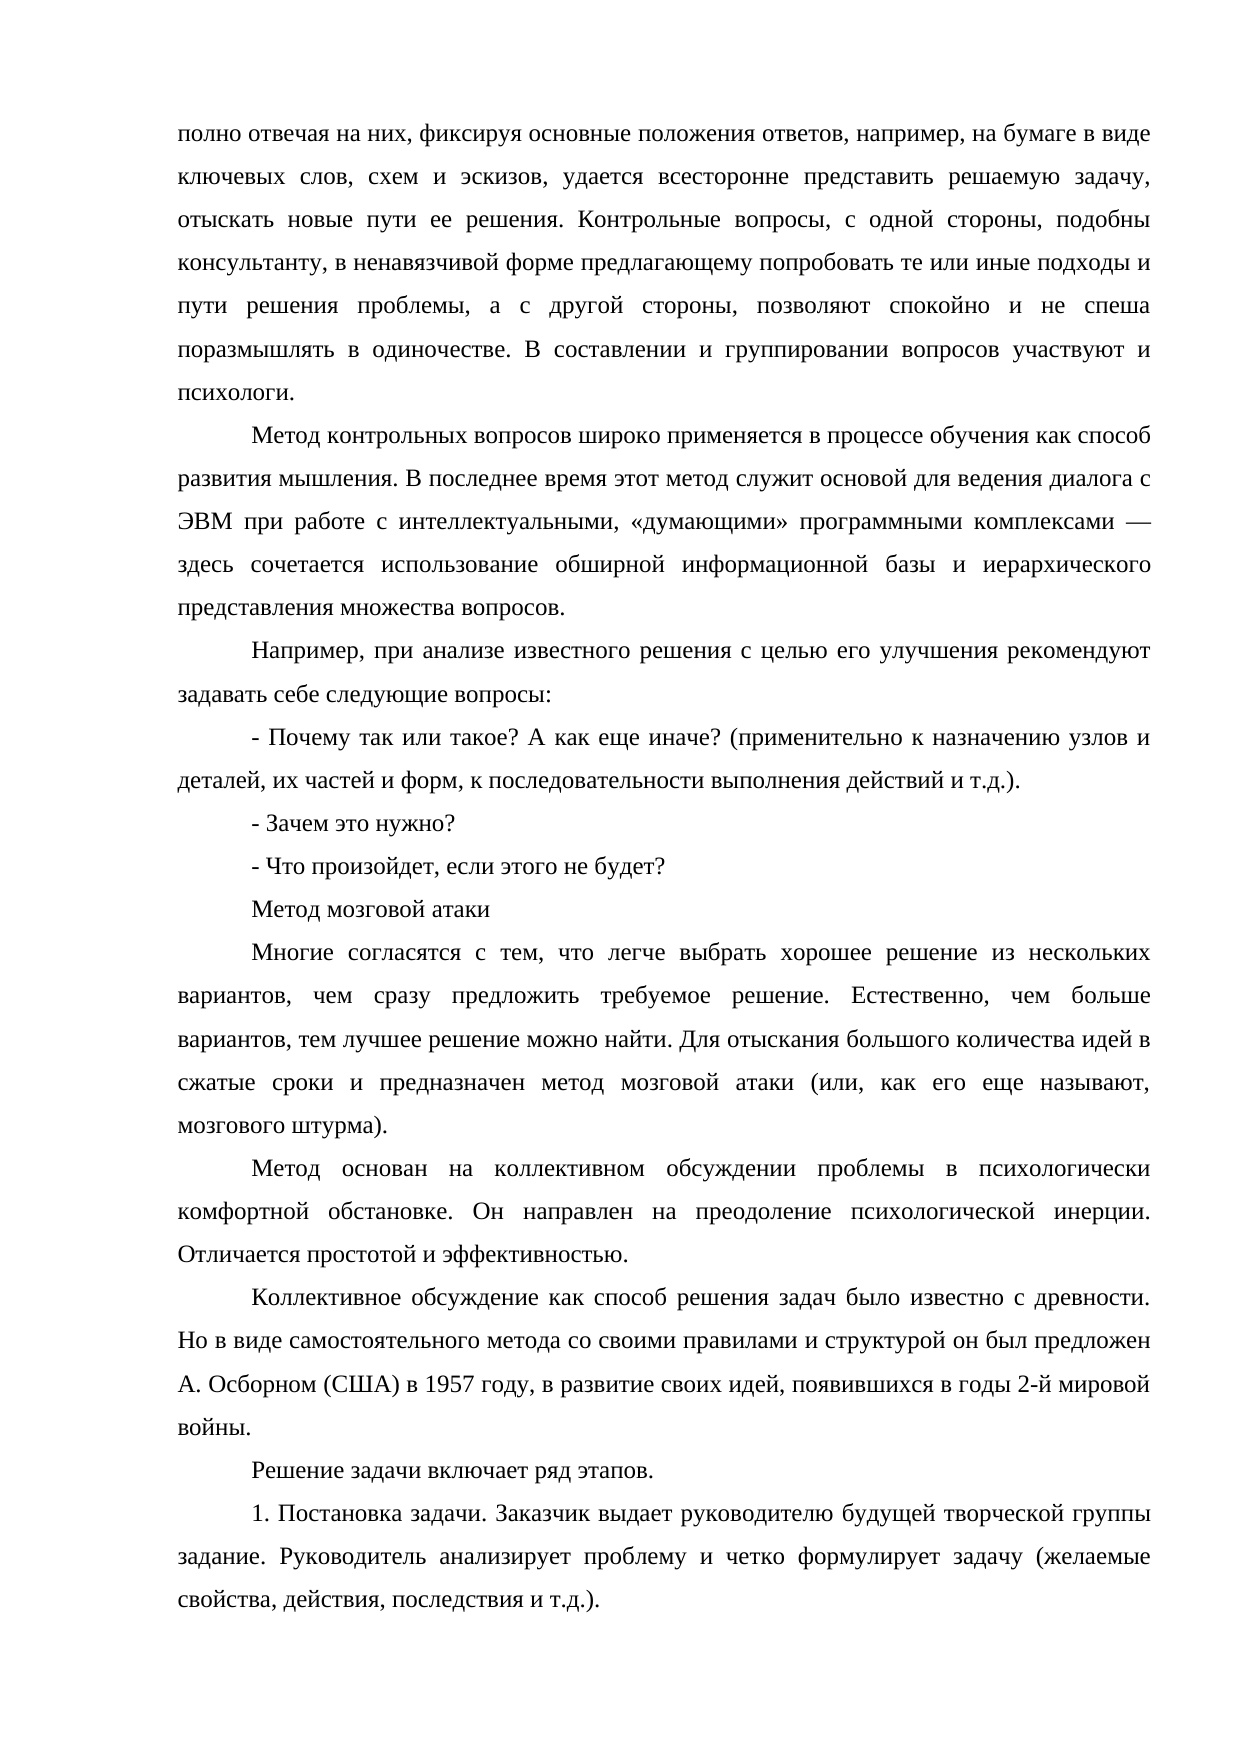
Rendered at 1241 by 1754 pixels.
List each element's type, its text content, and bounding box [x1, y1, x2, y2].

text Многие согласятся с тем, что легче выбрать хорошее решение из нескольких вариантов, чем сразу предложить требуемое решение. Естественно, чем больше вариантов, тем лучшее решение можно найти. Для отыскания большого количества идей в сжатые сроки и предназначен метод мозговой атаки (или, как его еще называют, мозгового штурма). [177, 937, 1152, 1139]
text - Почему так или такое? А как еще иначе? (применительно к назначению узлов и деталей, их частей и форм, к последовательности выполнения действий и т.д.). [177, 722, 1152, 794]
text Коллективное обсуждение как способ решения задач было известно с древности. Но в виде самостоятельного метода со своими правилами и структурой он был предложен А. Осборном (США) в 1957 году, в развитие своих идей, появившихся в годы 2-й мировой войны. [177, 1282, 1152, 1441]
text Метод основан на коллективном обсуждении проблемы в психологически комфортной обстановке. Он направлен на преодоление психологической инерции. Отличается простотой и эффективностью. [177, 1153, 1152, 1268]
text Например, при анализе известного решения с целью его улучшения рекомендуют задавать себе следующие вопросы: [177, 636, 1152, 707]
text Решение задачи включает ряд этапов. [177, 1455, 1152, 1484]
text - Зачем это нужно? [177, 808, 1152, 837]
text Метод мозговой атаки [177, 894, 1152, 923]
text Метод контрольных вопросов широко применяется в процессе обучения как способ развития мышления. В последнее время этот метод служит основой для ведения диалога с ЭВМ при работе с интеллектуальными, «думающими» программными комплексами — здесь сочетается использование обширной информационной базы и иерархического представления множества вопросов. [177, 420, 1152, 621]
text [177, 118, 1152, 406]
text 1. Постановка задачи. Заказчик выдает руководителю будущей творческой группы задание. Руководитель анализирует проблему и четко формулирует задачу (желаемые свойства, действия, последствия и т.д.). [177, 1498, 1152, 1613]
text - Что произойдет, если этого не будет? [177, 851, 1152, 880]
